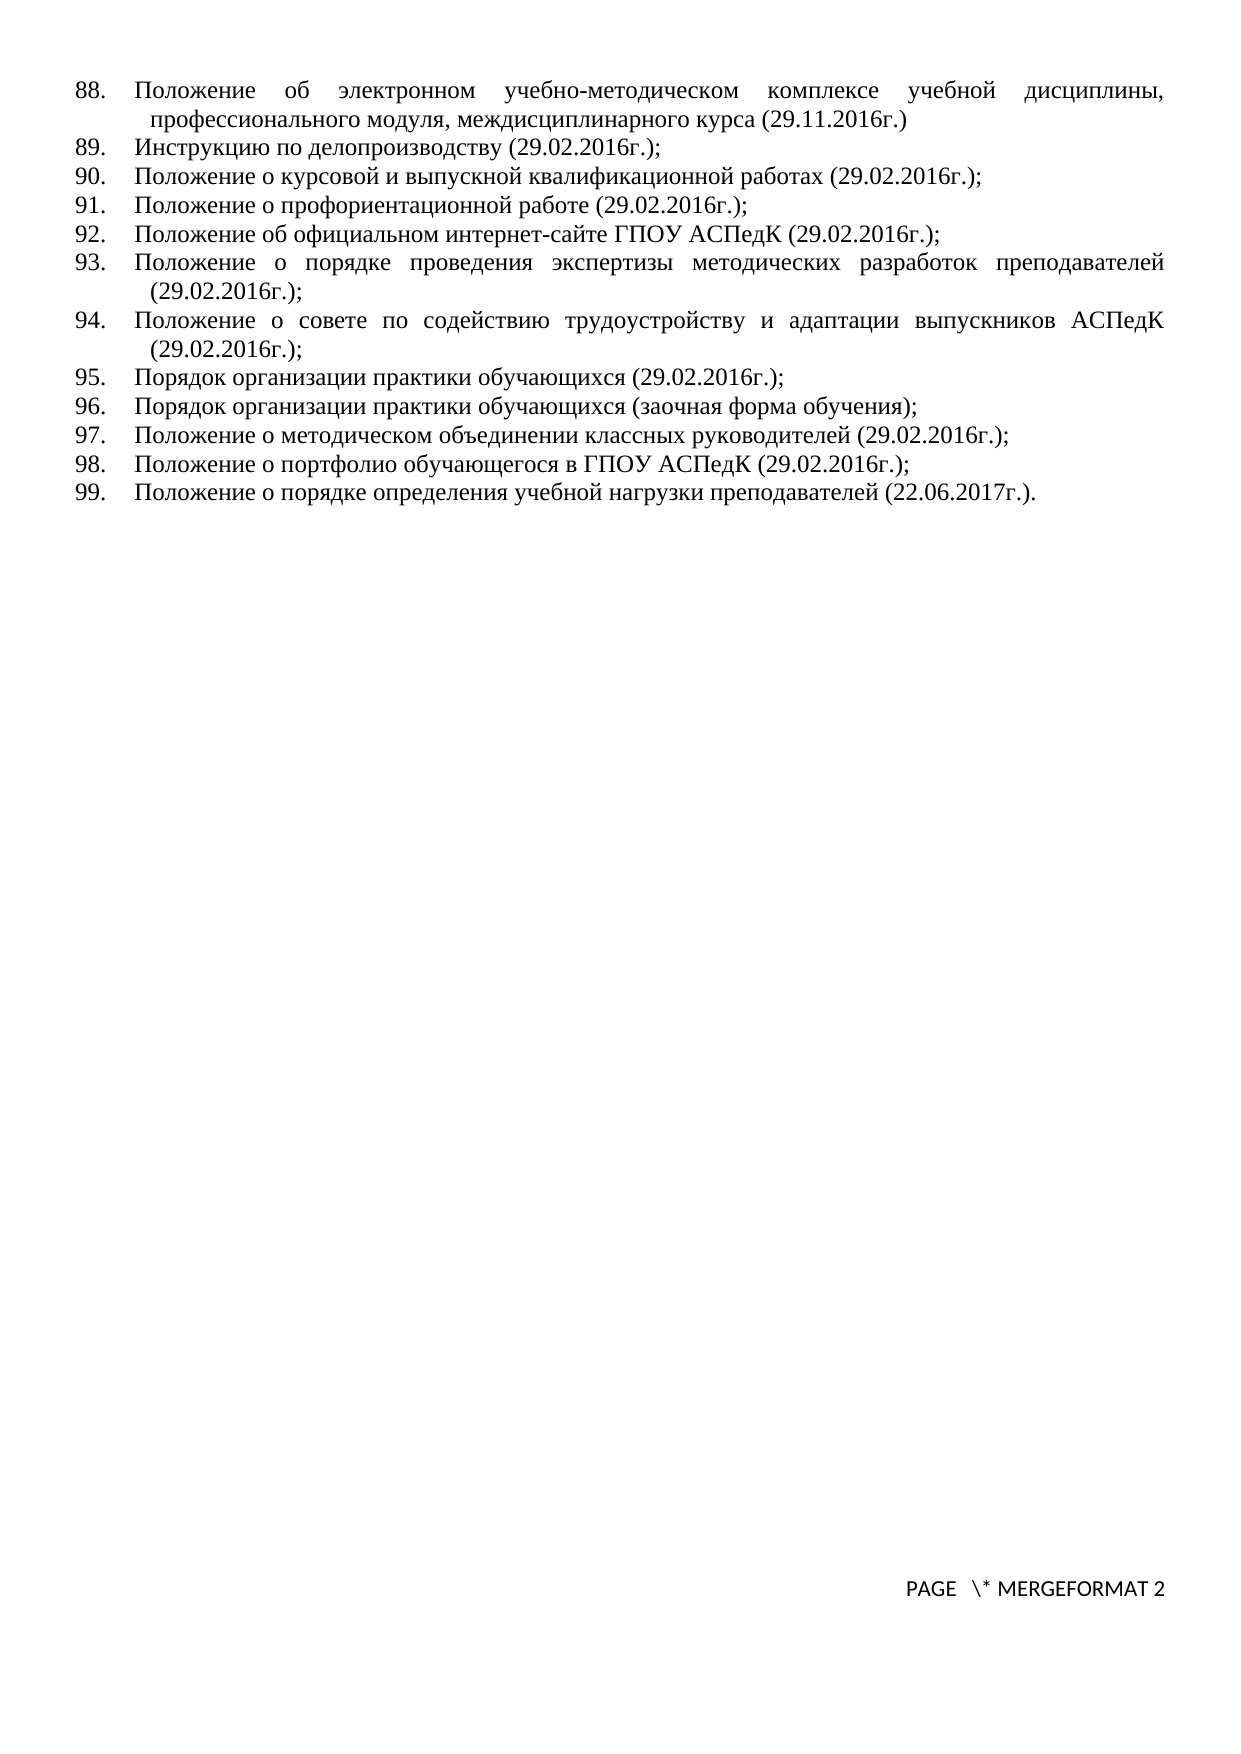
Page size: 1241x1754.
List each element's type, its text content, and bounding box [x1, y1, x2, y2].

list Положение о портфолио обучающегося в ГПОУ АСПедК (29.02.2016г.); [75, 449, 1165, 477]
list Положение о совете по содействию трудоустройству и адаптации выпускников АСПедК (29.02.2016г.); [75, 305, 1165, 362]
list Инструкцию по делопроизводству (29.02.2016г.); [75, 132, 1165, 161]
list Положение об официальном интернет-сайте ГПОУ АСПедК (29.02.2016г.); [75, 219, 1165, 247]
list Порядок организации практики обучающихся (заочная форма обучения); [75, 391, 1165, 420]
list Положение о профориентационной работе (29.02.2016г.); [75, 190, 1165, 219]
list Положение о курсовой и выпускной квалификационной работах (29.02.2016г.); [75, 161, 1165, 190]
list Положение о методическом объединении классных руководителей (29.02.2016г.); [75, 420, 1165, 449]
list Положение об электронном учебно-методическом комплексе учебной дисциплины, профессионального модуля, междисциплинарного курса (29.11.2016г.) [75, 75, 1165, 132]
list Порядок организации практики обучающихся (29.02.2016г.); [75, 362, 1165, 391]
list Положение о порядке определения учебной нагрузки преподавателей (22.06.2017г.). [75, 477, 1165, 506]
list Положение о порядке проведения экспертизы методических разработок преподавателей (29.02.2016г.); [75, 247, 1165, 305]
